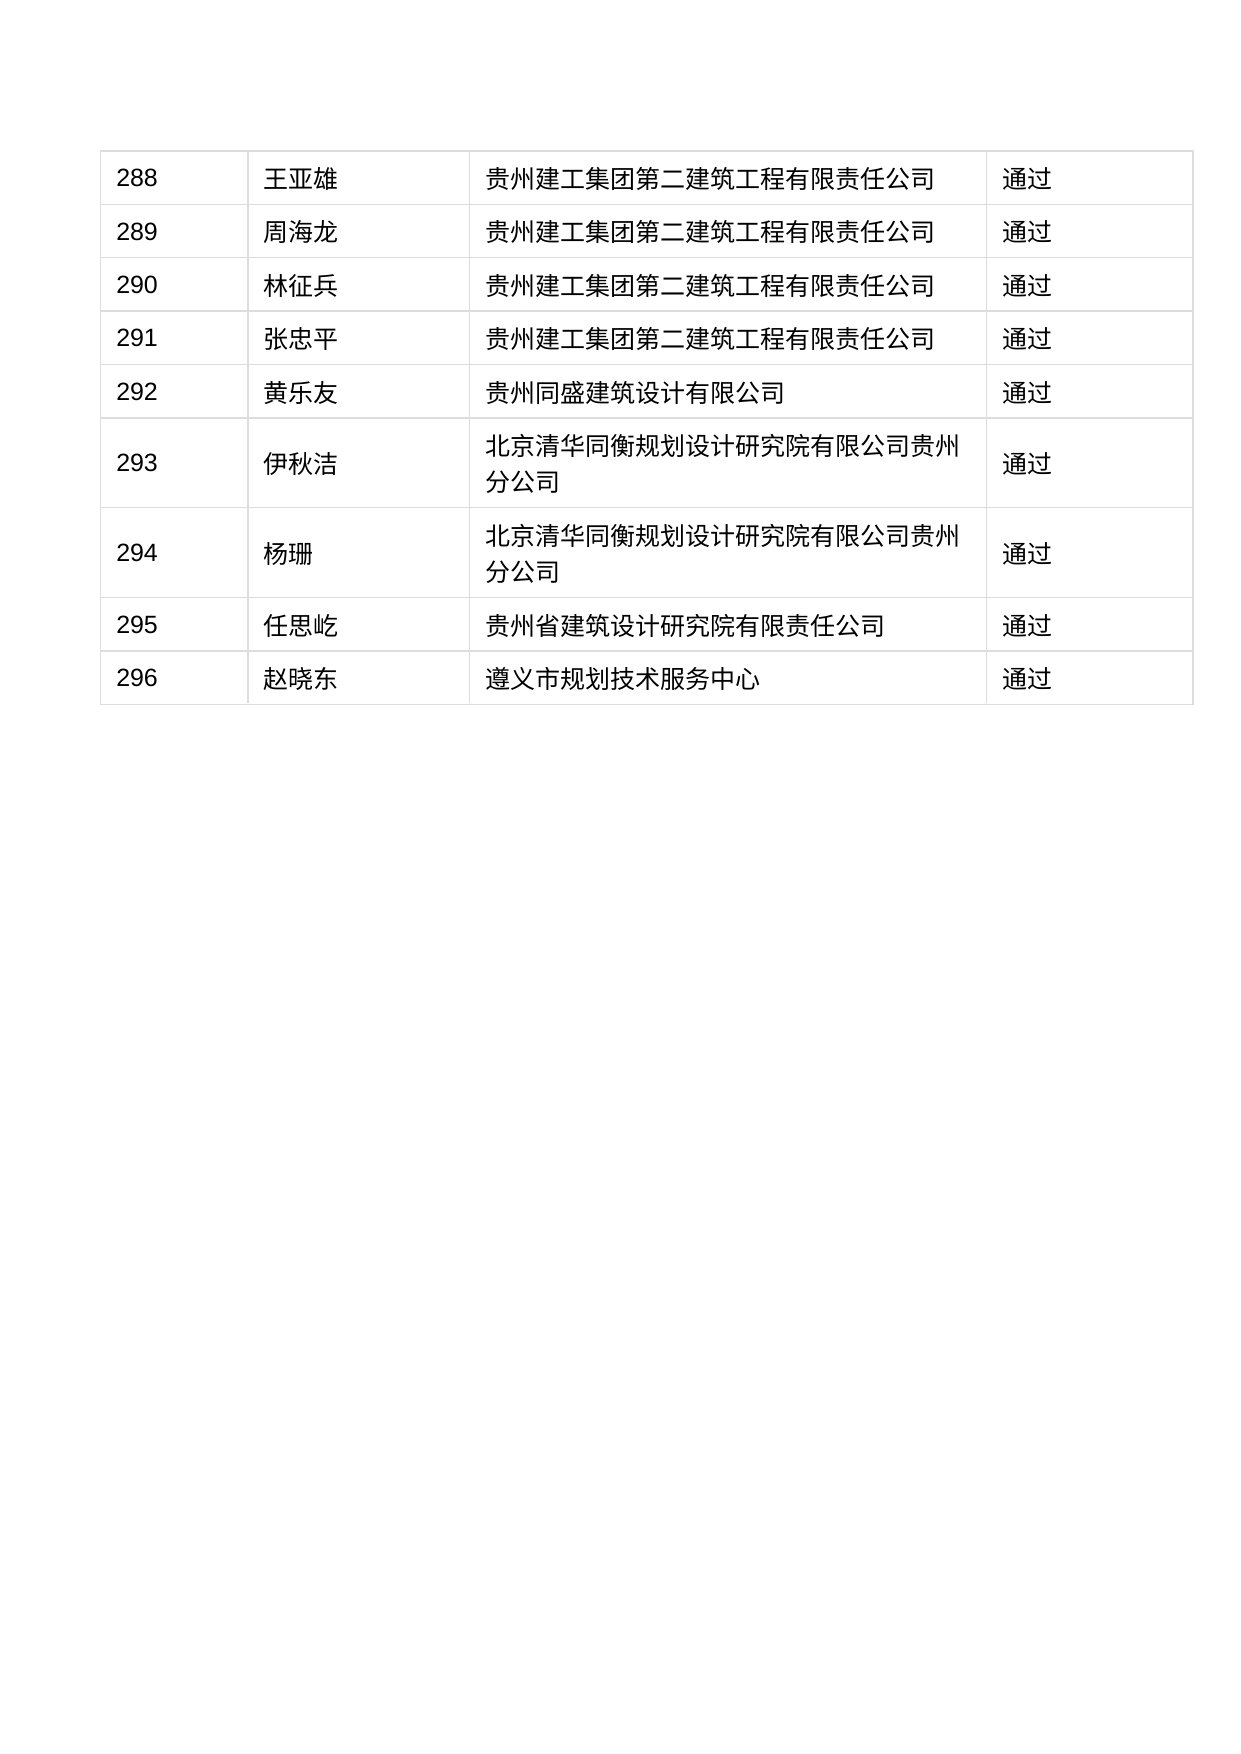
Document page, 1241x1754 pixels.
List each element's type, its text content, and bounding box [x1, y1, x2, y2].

table_cell 通过 [987, 258, 1192, 310]
table_cell 北京清华同衡规划设计研究院有限公司贵州分公司 [470, 508, 986, 597]
table_cell 杨珊 [249, 508, 469, 597]
table_cell 289 [101, 205, 247, 257]
table_cell 贵州建工集团第二建筑工程有限责任公司 [470, 152, 986, 203]
table_cell 291 [101, 312, 247, 364]
table_cell 遵义市规划技术服务中心 [470, 652, 986, 703]
table_cell 张忠平 [249, 312, 469, 364]
table_cell 贵州建工集团第二建筑工程有限责任公司 [470, 205, 986, 257]
table_cell 通过 [987, 152, 1192, 203]
table_cell 292 [101, 365, 247, 417]
table_cell 通过 [987, 652, 1192, 703]
table_cell 通过 [987, 365, 1192, 417]
table_cell 黄乐友 [249, 365, 469, 417]
table_cell 伊秋洁 [249, 419, 469, 507]
table_cell 293 [101, 419, 247, 507]
table_cell 王亚雄 [249, 152, 469, 203]
table_cell 通过 [987, 598, 1192, 650]
table_cell 贵州同盛建筑设计有限公司 [470, 365, 986, 417]
table_cell 贵州省建筑设计研究院有限责任公司 [470, 598, 986, 650]
table_cell 任思屹 [249, 598, 469, 650]
table_cell 290 [101, 258, 247, 310]
table_cell 通过 [987, 205, 1192, 257]
table_cell 295 [101, 598, 247, 650]
table_cell 294 [101, 508, 247, 597]
table_cell 贵州建工集团第二建筑工程有限责任公司 [470, 258, 986, 310]
table_cell 通过 [987, 508, 1192, 597]
table_cell 通过 [987, 419, 1192, 507]
table_cell 赵晓东 [249, 652, 469, 703]
table_cell 通过 [987, 312, 1192, 364]
table_cell 周海龙 [249, 205, 469, 257]
table_cell 林征兵 [249, 258, 469, 310]
table_cell 296 [101, 652, 247, 703]
table_cell 北京清华同衡规划设计研究院有限公司贵州分公司 [470, 419, 986, 507]
table_cell 288 [101, 152, 247, 203]
table_cell 贵州建工集团第二建筑工程有限责任公司 [470, 312, 986, 364]
